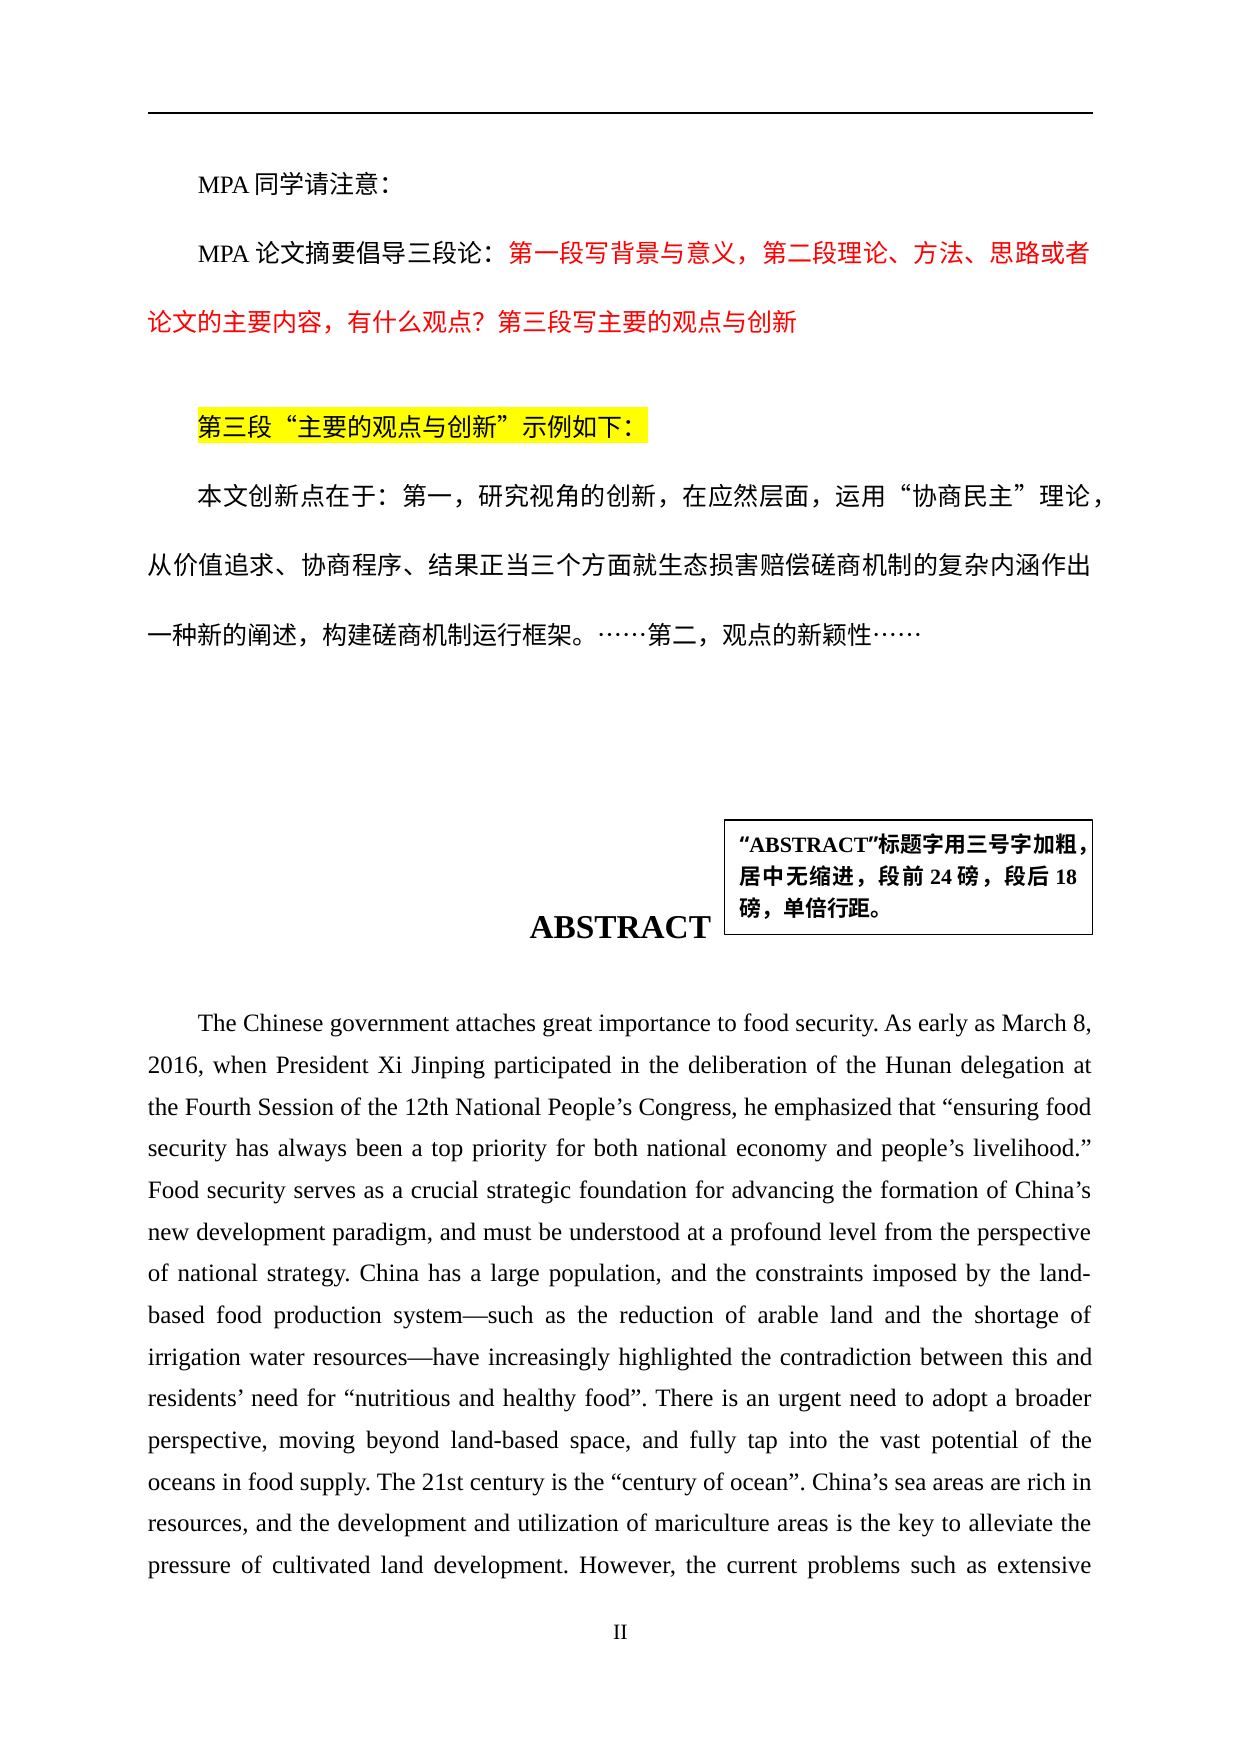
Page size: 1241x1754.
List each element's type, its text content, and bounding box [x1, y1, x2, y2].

text MPA同学请注意： [148, 148, 1093, 217]
text MPA论文摘要倡导三段论：第一段写背景与意义，第二段理论、方法、思路或者论文的主要内容，有什么观点？第三段写主要的观点与创新 [148, 217, 1093, 356]
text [148, 998, 1093, 1582]
text 本文创新点在于：第一，研究视角的创新，在应然层面，运用“协商民主”理论，从价值追求、协商程序、结果正当三个方面就生态损害赔偿磋商机制的复杂内涵作出一种新的阐述，构建磋商机制运行框架。……第二，观点的新颖性…… [148, 460, 1093, 668]
text ABSTRACT [148, 891, 1093, 961]
text 第三段“主要的观点与创新”示例如下： [148, 390, 1093, 460]
